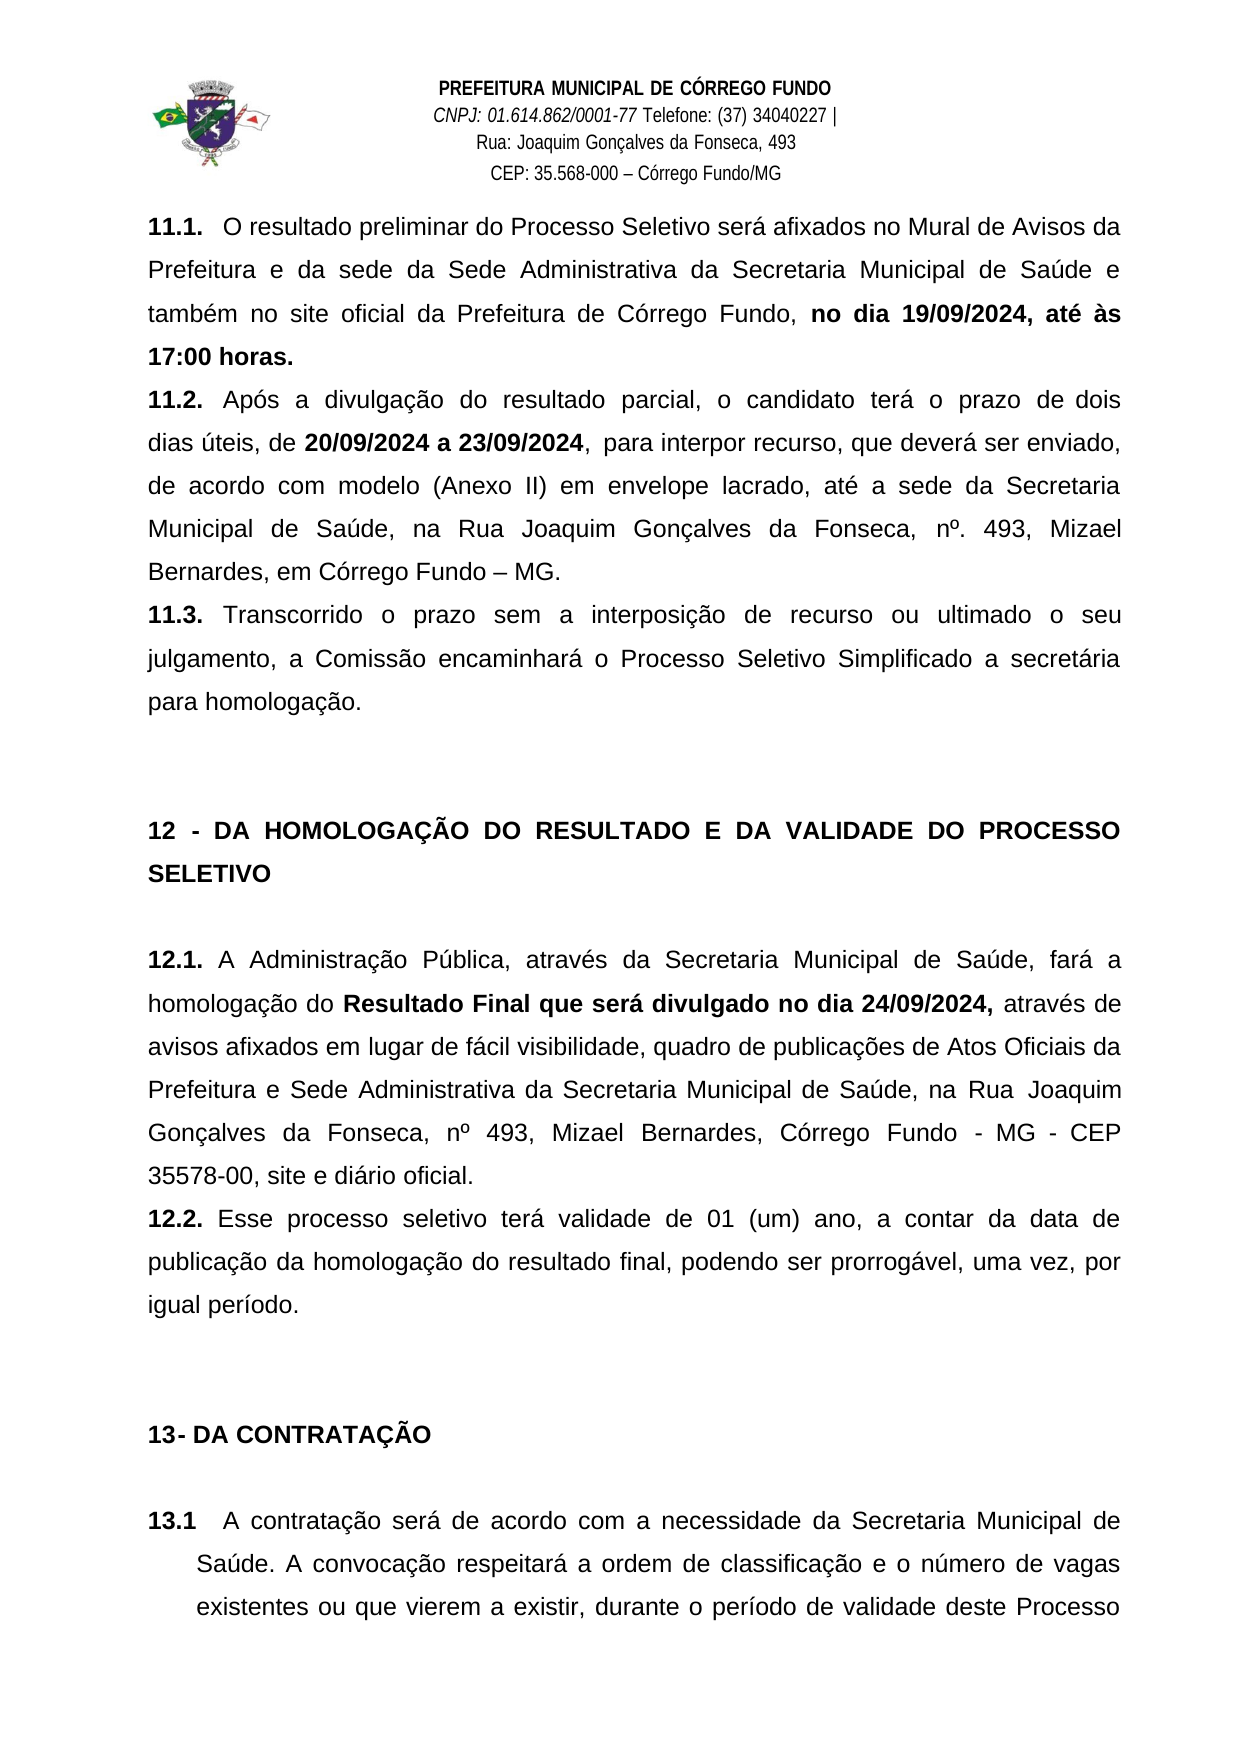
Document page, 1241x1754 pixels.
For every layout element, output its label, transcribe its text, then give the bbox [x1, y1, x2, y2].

text 12.2. Esse processo seletivo terá validade de 01 (um) ano, a contar da data de publicação da homologação do resultado final, podendo ser prorrogável, uma vez, por igual período. [148, 1204, 1122, 1319]
list Após a divulgação do resultado parcial, o candidato terá o prazo de dois dias úteis, de 20/09/2024 a 23/09/2024, para interpor recurso, que deverá ser enviado, de acordo com modelo (Anexo II) em envelope lacrado, até a sede da Secretaria Municipal de Saúde, na Rua Joaquim Gonçalves da Fonseca, nº. 493, Mizael Bernardes, em Córrego Fundo – MG. [148, 385, 1122, 586]
list Transcorrido o prazo sem a interposição de recurso ou ultimado o seu julgamento, a Comissão encaminhará o Processo Seletivo Simplificado a secretária para homologação. [148, 600, 1122, 715]
subtitle - DA HOMOLOGAÇÃO DO RESULTADO E DA VALIDADE DO PROCESSO SELETIVO [148, 816, 1122, 888]
text 12.1. A Administração Pública, através da Secretaria Municipal de Saúde, fará a homologação do Resultado Final que será divulgado no dia 24/09/2024, através de avisos afixados em lugar de fácil visibilidade, quadro de publicações de Atos Oficiais da Prefeitura e Sede Administrativa da Secretaria Municipal de Saúde, na Rua Joaquim Gonçalves da Fonseca, nº 493, Mizael Bernardes, Córrego Fundo - MG - CEP 35578-00, site e diário oficial. [148, 945, 1122, 1190]
subtitle - DA CONTRATAÇÃO [148, 1420, 1122, 1448]
picture [147, 76, 271, 176]
list O resultado preliminar do Processo Seletivo será afixados no Mural de Avisos da Prefeitura e da sede da Sede Administrativa da Secretaria Municipal de Saúde e também no site oficial da Prefeitura de Córrego Fundo, no dia 19/09/2024, até às 17:00 horas. [148, 212, 1122, 370]
